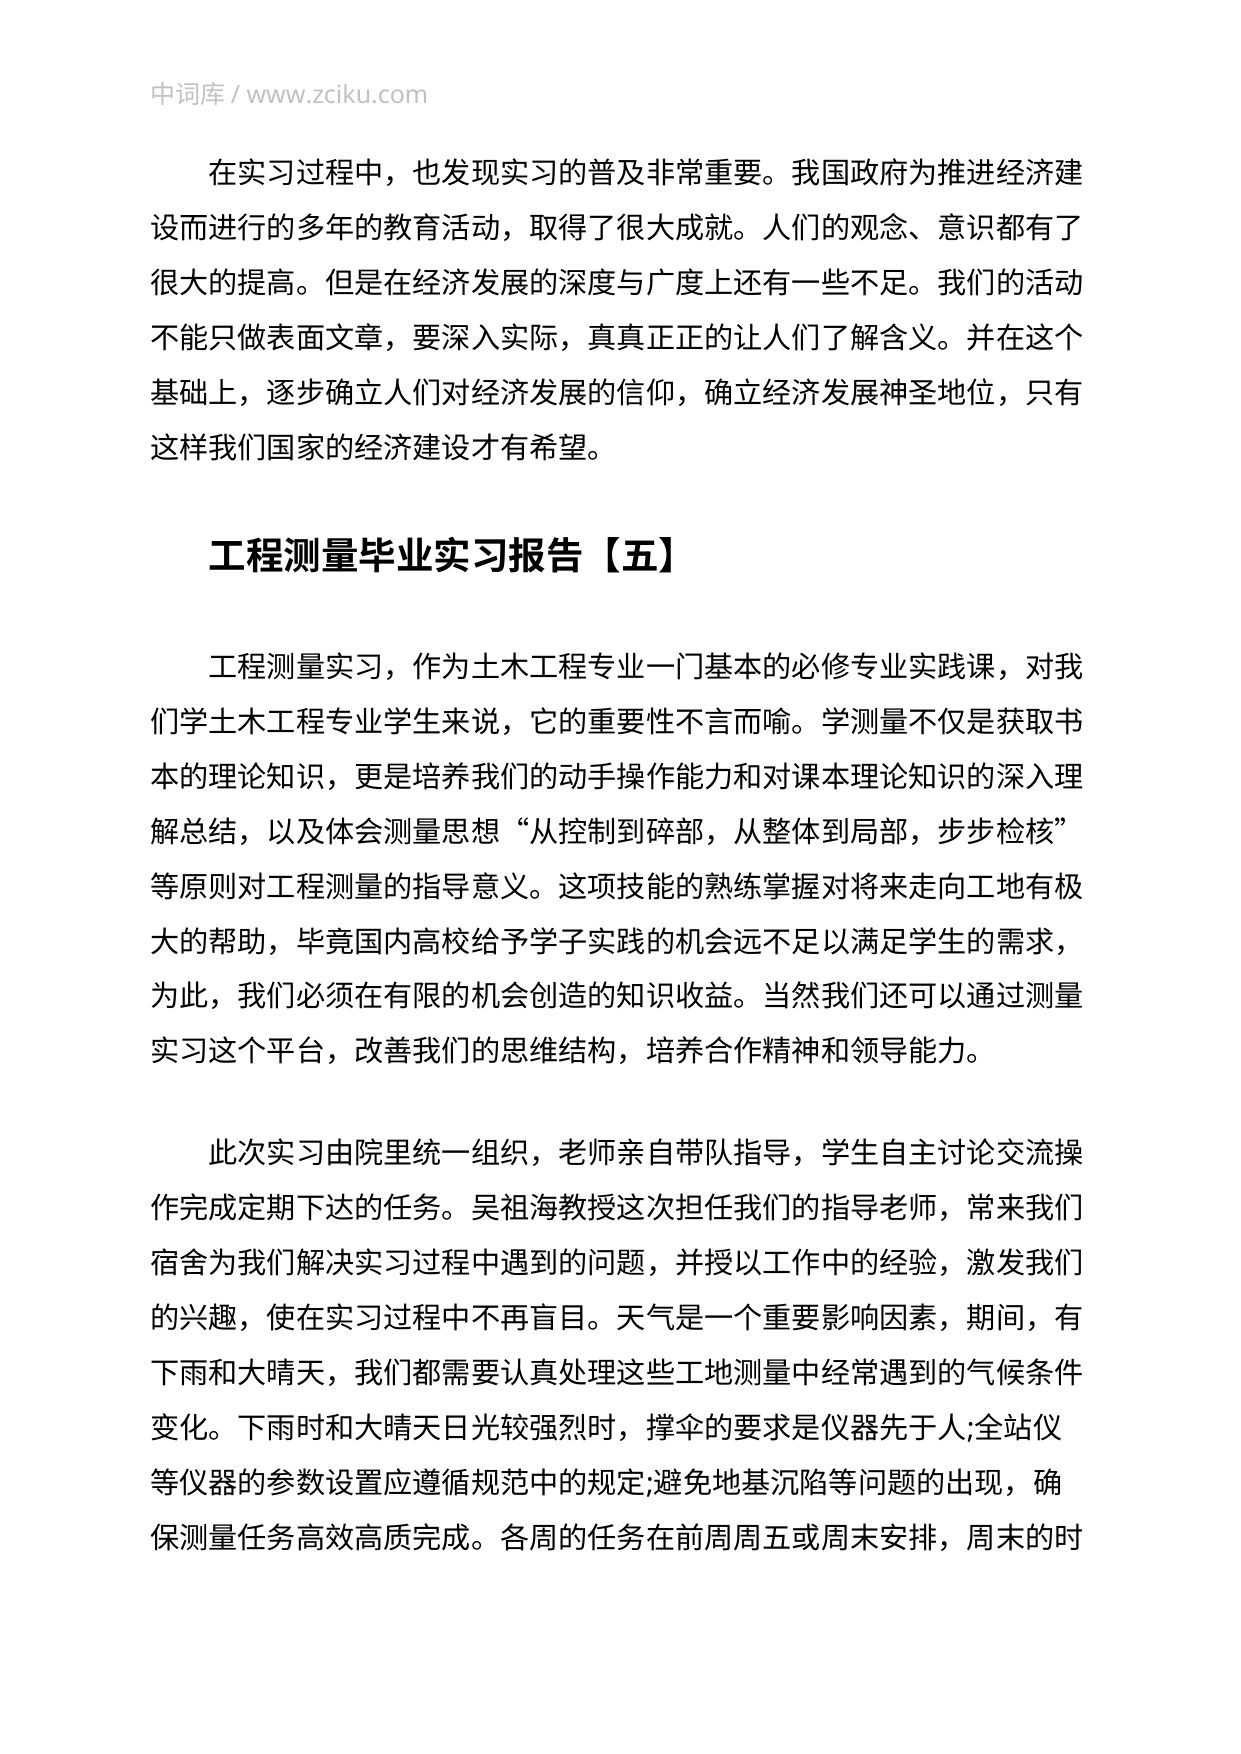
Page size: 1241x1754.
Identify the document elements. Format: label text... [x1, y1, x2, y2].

text 在实习过程中，也发现实习的普及非常重要。我国政府为推进经济建设而进行的多年的教育活动，取得了很大成就。人们的观念、意识都有了很大的提高。但是在经济发展的深度与广度上还有一些不足。我们的活动不能只做表面文章，要深入实际，真真正正的让人们了解含义。并在这个基础上，逐步确立人们对经济发展的信仰，确立经济发展神圣地位，只有这样我们国家的经济建设才有希望。 [150, 150, 1090, 467]
text 工程测量实习，作为土木工程专业一门基本的必修专业实践课，对我们学土木工程专业学生来说，它的重要性不言而喻。学测量不仅是获取书本的理论知识，更是培养我们的动手操作能力和对课本理论知识的深入理解总结，以及体会测量思想“从控制到碎部，从整体到局部，步步检核”等原则对工程测量的指导意义。这项技能的熟练掌握对将来走向工地有极大的帮助，毕竟国内高校给予学子实践的机会远不足以满足学生的需求，为此，我们必须在有限的机会创造的知识收益。当然我们还可以通过测量实习这个平台，改善我们的思维结构，培养合作精神和领导能力。 [150, 644, 1090, 1070]
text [150, 1130, 1090, 1556]
text 工程测量毕业实习报告【五】 [150, 526, 1090, 581]
